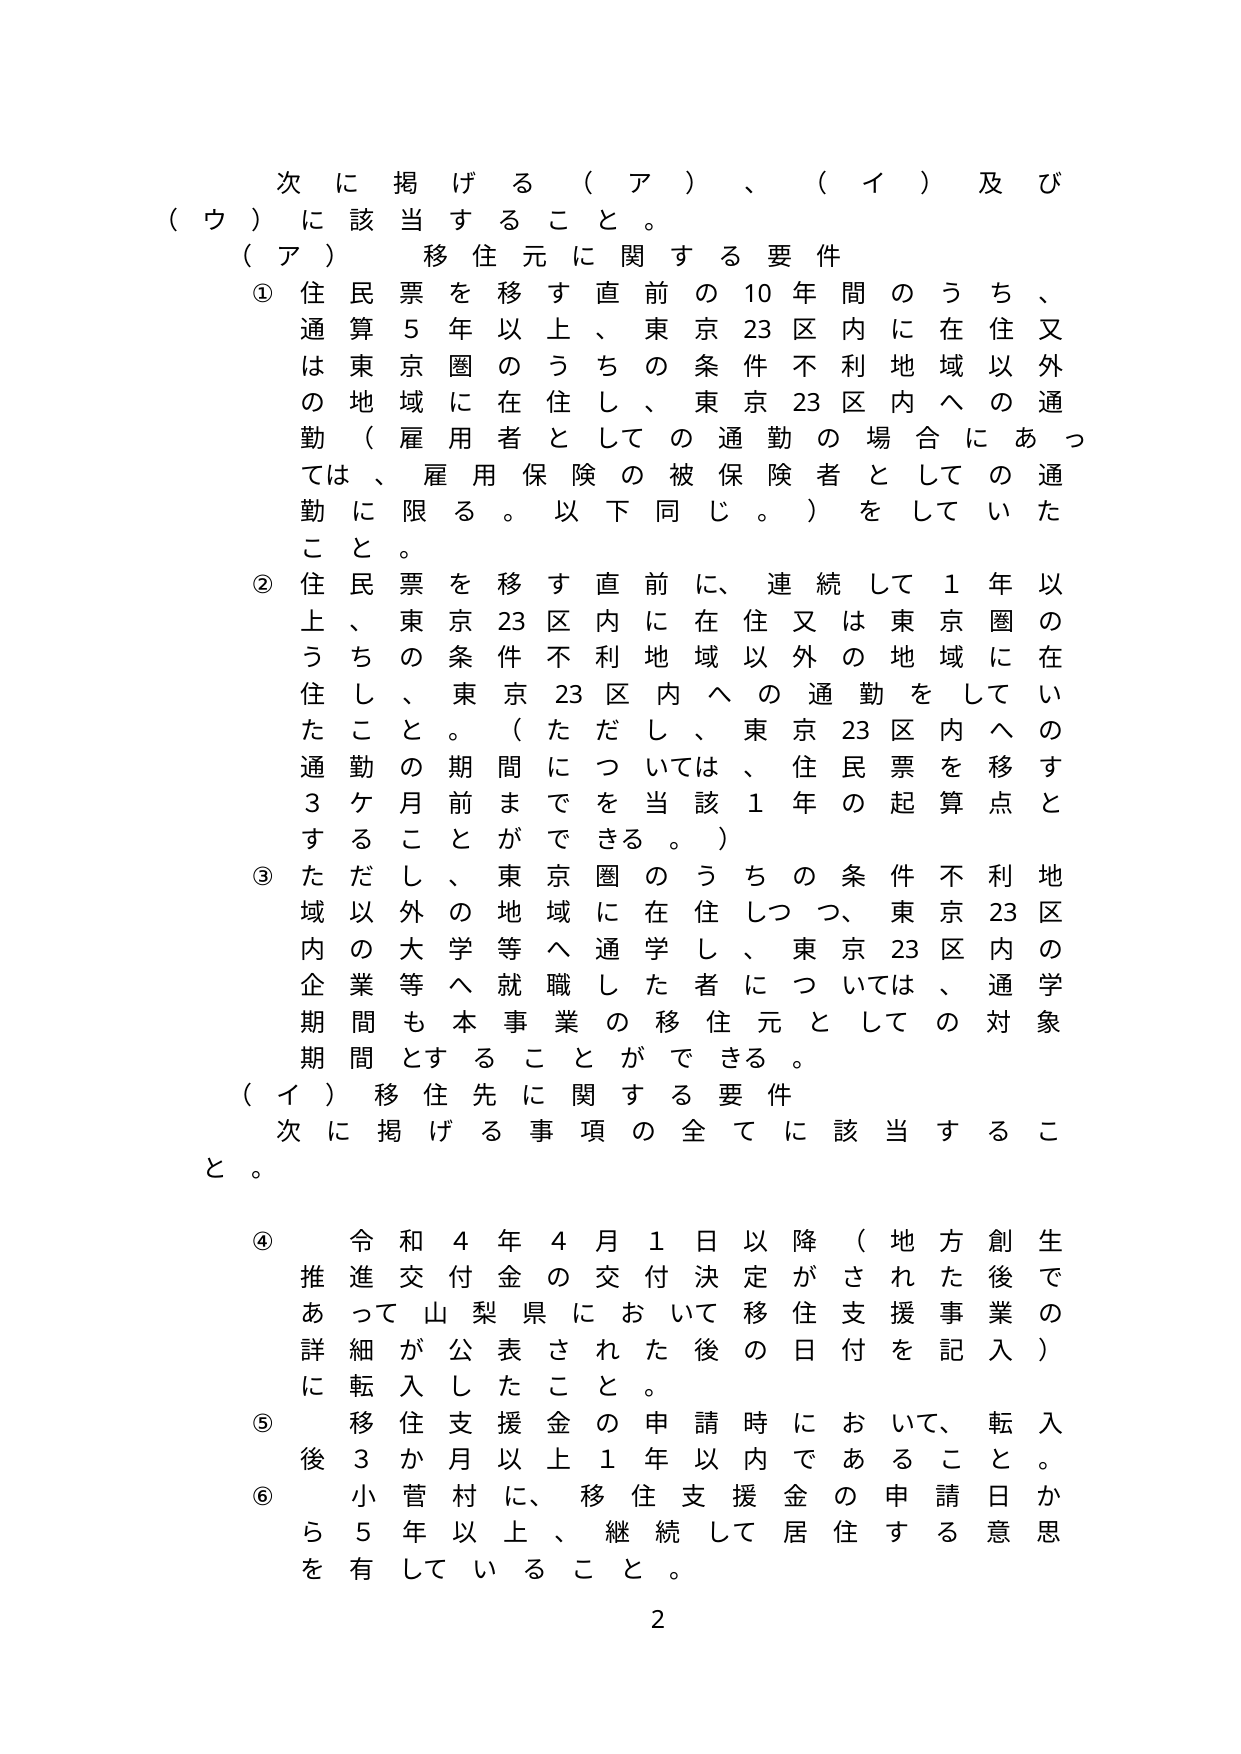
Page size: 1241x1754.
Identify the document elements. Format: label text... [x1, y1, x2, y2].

subtitle 次に掲げる事項の全てに該当すること。 [202, 1111, 1087, 1184]
subtitle 移住元に関する要件 [227, 236, 1087, 273]
list ただし、東京圏のうちの条件不利地域以外の地域に在住しつつ、東京23区内の大学等へ通学し、東京23区内の企業等へ就職した者については、通学期間も本事業の移住元としての対象期間とすることができる。 [246, 856, 1087, 1075]
subtitle 小菅村に、移住支援金の申請日から５年以上、継続して居住する意思を有していること。 [246, 1476, 1087, 1585]
subtitle 移住支援金の申請時において、転入後３か月以上１年以内であること。 [246, 1403, 1087, 1476]
subtitle 令和４年４月１日以降（地方創生推進交付金の交付決定がされた後であって山梨県において移住支援事業の詳細が公表された後の日付を記入）に転入したこと。 [246, 1221, 1087, 1403]
list 住民票を移す直前の10年間のうち、通算５年以上、東京23区内に在住又は東京圏のうちの条件不利地域以外の地域に在住し、東京23区内への通勤（雇用者としての通勤の場合にあっては、雇用保険の被保険者としての通勤に限る。以下同じ。）をしていたこと。 [246, 273, 1087, 564]
subtitle 次に掲げる（ア）、（イ）及び（ウ）に該当すること。 [153, 163, 1087, 236]
text （イ）移住先に関する要件 [153, 1075, 1087, 1111]
list 住民票を移す直前に、連続して１年以上、東京23区内に在住又は東京圏のうちの条件不利地域以外の地域に在住し、東京23区内への通勤をしていたこと。（ただし、東京23区内への通勤の期間については、住民票を移す３ケ月前までを当該１年の起算点とすることができる。） [246, 564, 1087, 856]
